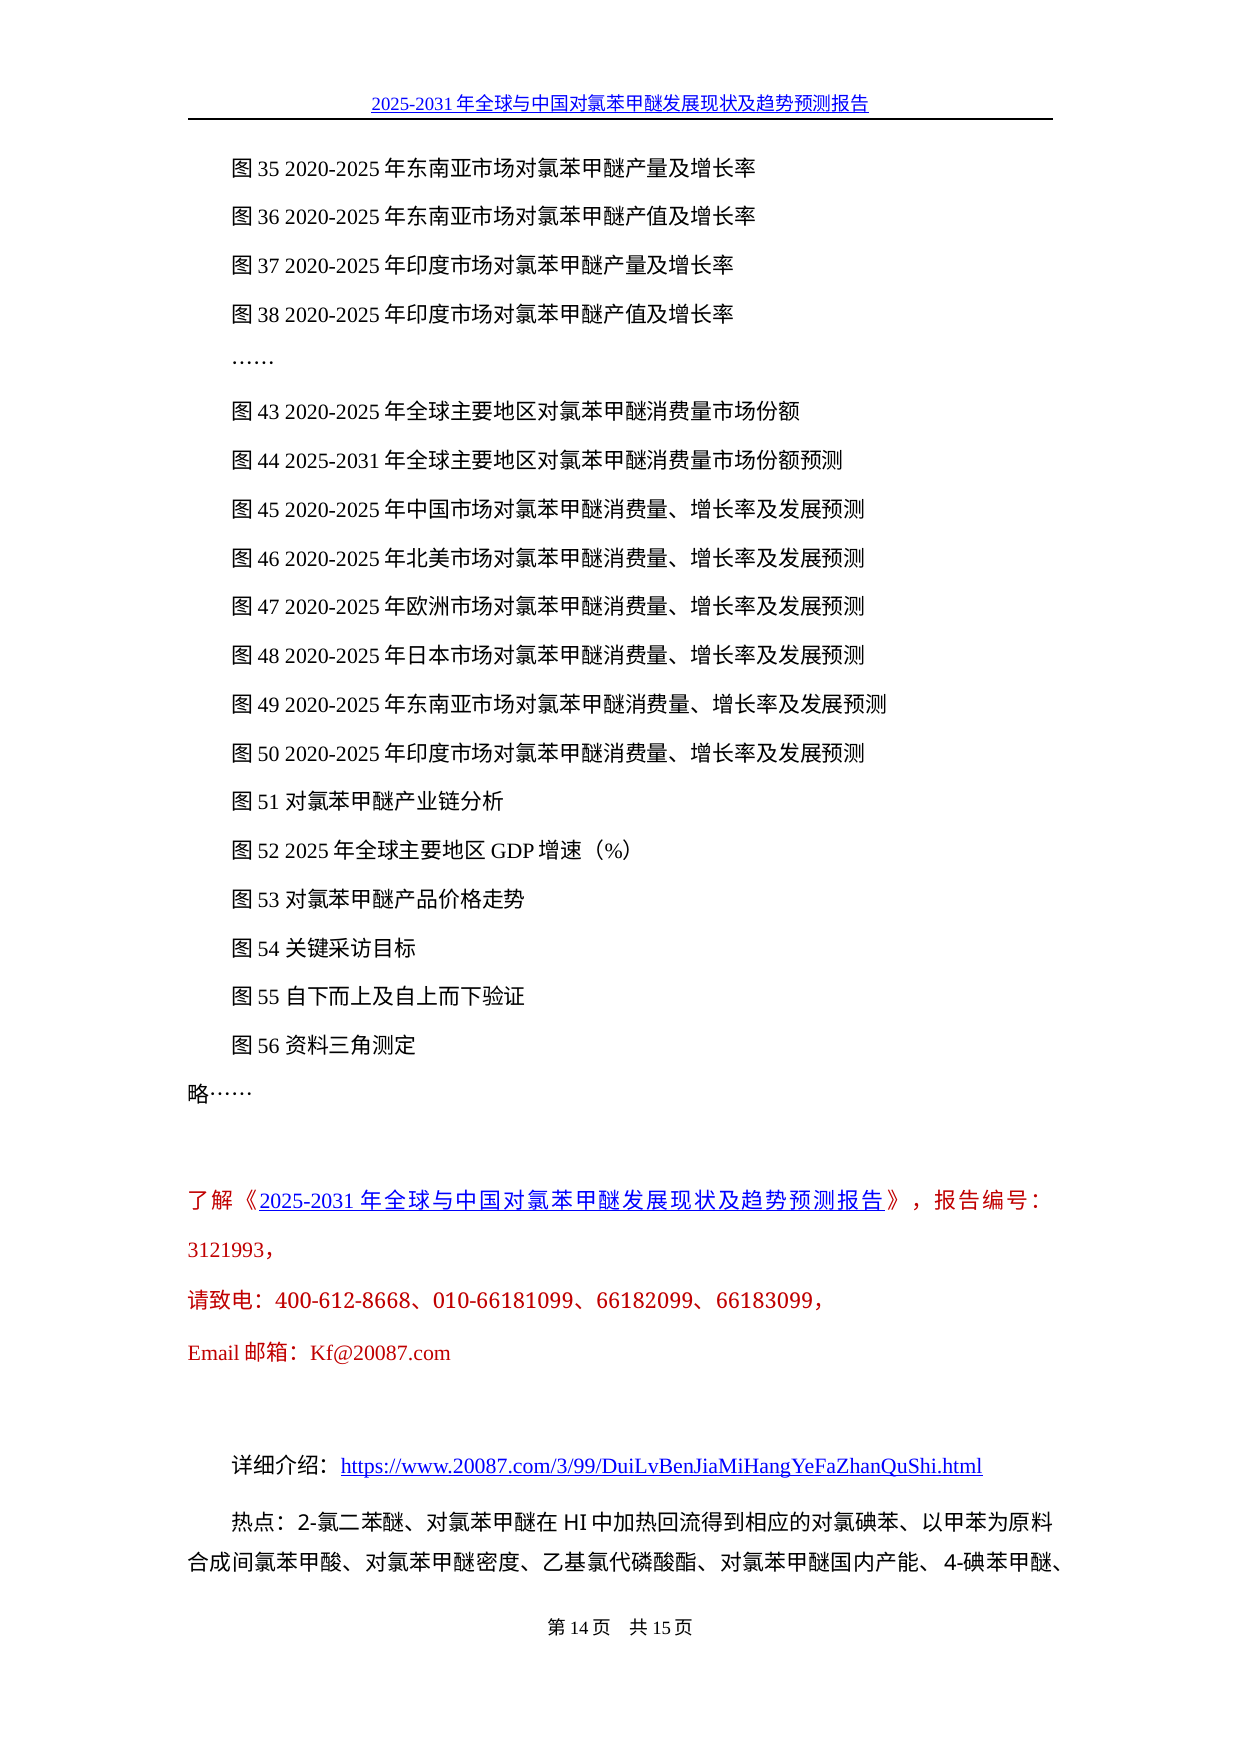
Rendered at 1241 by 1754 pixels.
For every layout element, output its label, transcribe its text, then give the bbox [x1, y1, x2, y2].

text 详细介绍：https://www.20087.com/3/99/DuiLvBenJiaMiHangYeFaZhanQuShi.html [187, 1448, 1053, 1480]
text 了解《2025-2031年全球与中国对氯苯甲醚发展现状及趋势预测报告》，报告编号：3121993， [187, 1183, 1053, 1264]
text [187, 1504, 1053, 1577]
text Email邮箱：Kf@20087.com [187, 1335, 1053, 1367]
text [187, 150, 1053, 1109]
text 请致电：400-612-8668、010-66181099、66182099、66183099， [187, 1283, 1053, 1316]
